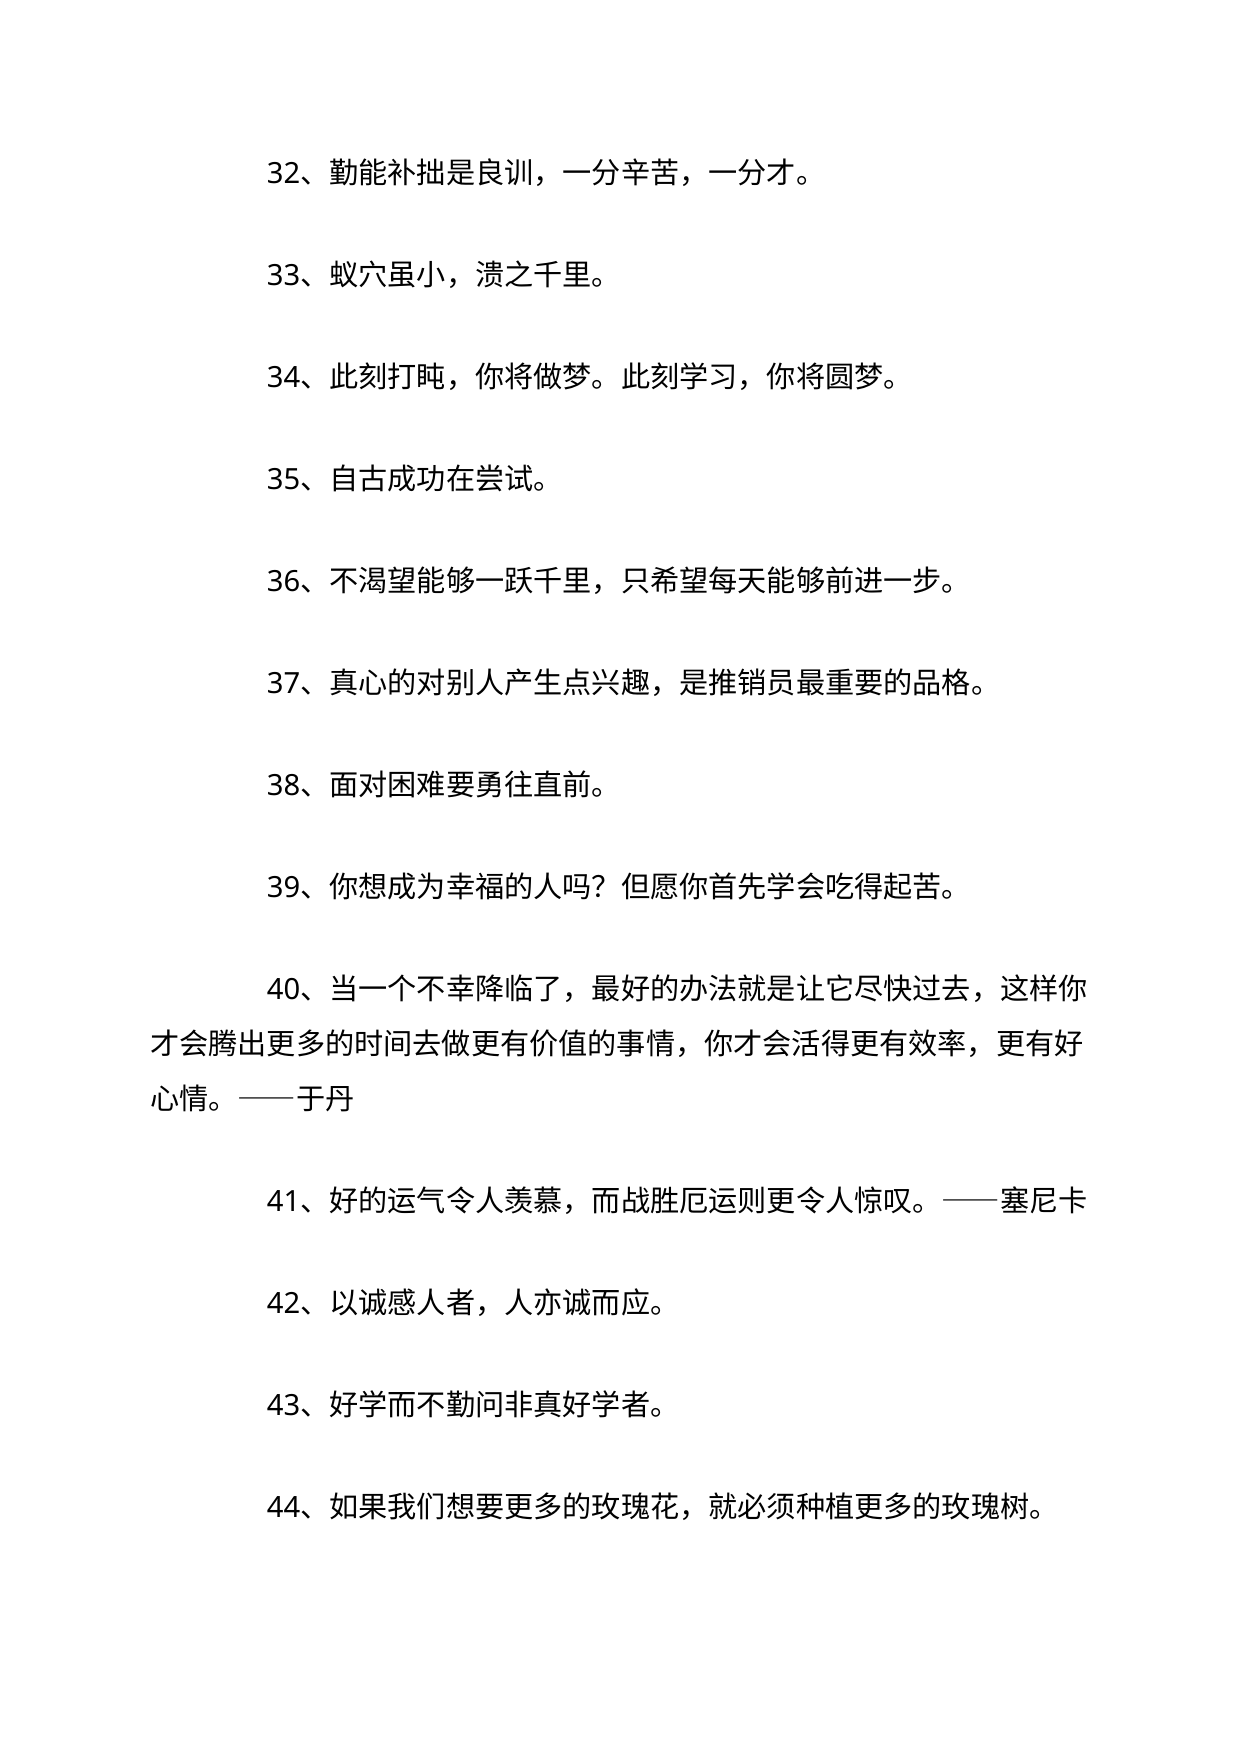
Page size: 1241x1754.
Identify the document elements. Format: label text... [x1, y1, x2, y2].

text 43、好学而不勤问非真好学者。 [150, 1381, 1090, 1424]
text 35、自古成功在尝试。 [150, 456, 1090, 498]
text 42、以诚感人者，人亦诚而应。 [150, 1279, 1090, 1322]
text 33、蚁穴虽小，溃之千里。 [150, 252, 1090, 294]
text 41、好的运气令人羡慕，而战胜厄运则更令人惊叹。——塞尼卡 [150, 1177, 1090, 1220]
text 38、面对困难要勇往直前。 [150, 762, 1090, 804]
text 40、当一个不幸降临了，最好的办法就是让它尽快过去，这样你才会腾出更多的时间去做更有价值的事情，你才会活得更有效率，更有好心情。——于丹 [150, 966, 1090, 1118]
text 37、真心的对别人产生点兴趣，是推销员最重要的品格。 [150, 660, 1090, 702]
text 36、不渴望能够一跃千里，只希望每天能够前进一步。 [150, 558, 1090, 600]
text 34、此刻打盹，你将做梦。此刻学习，你将圆梦。 [150, 354, 1090, 396]
text 44、如果我们想要更多的玫瑰花，就必须种植更多的玫瑰树。 [150, 1483, 1090, 1526]
text 32、勤能补拙是良训，一分辛苦，一分才。 [150, 150, 1090, 192]
text 39、你想成为幸福的人吗？但愿你首先学会吃得起苦。 [150, 864, 1090, 906]
